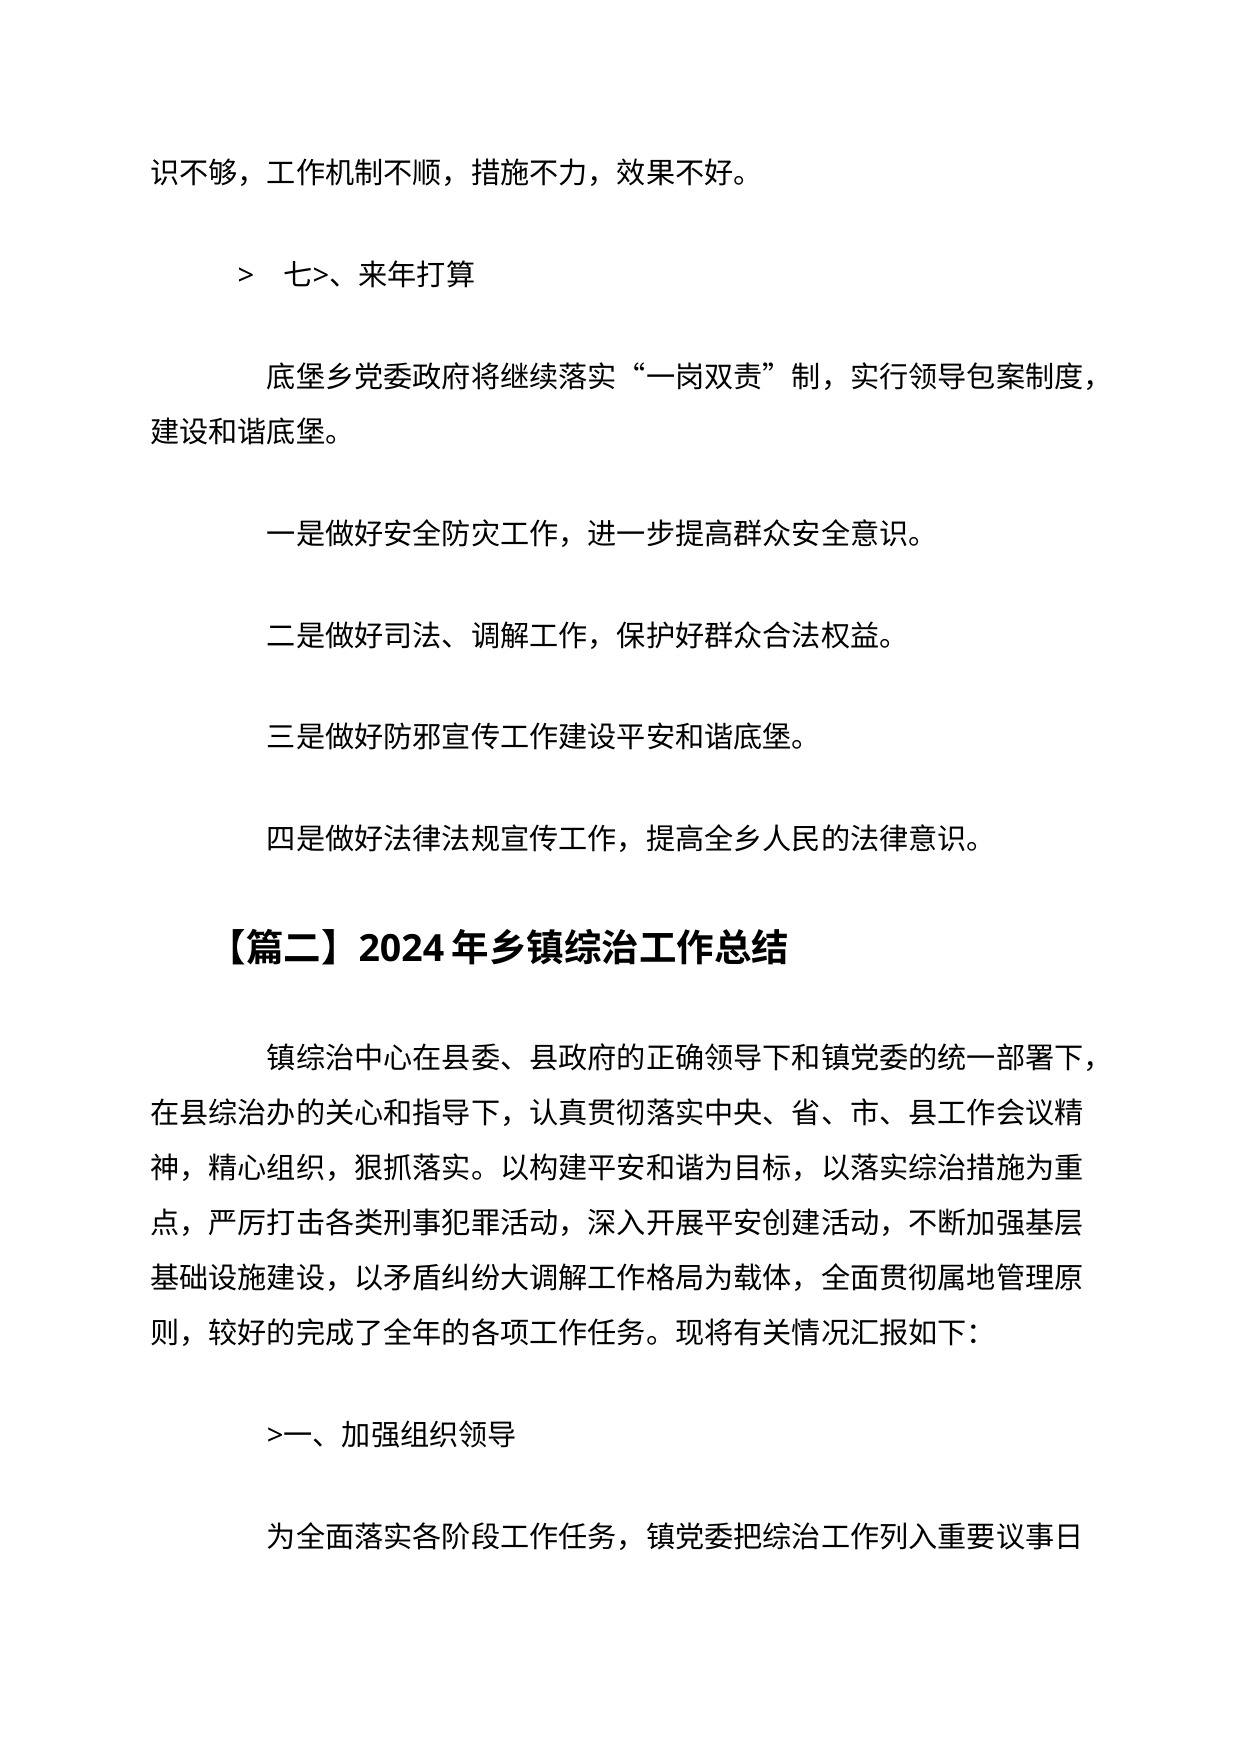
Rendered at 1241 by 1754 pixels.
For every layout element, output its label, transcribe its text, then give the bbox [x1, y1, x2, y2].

text 二是做好司法、调解工作，保护好群众合法权益。 [150, 612, 1090, 654]
text 底堡乡党委政府将继续落实“一岗双责”制，实行领导包案制度，建设和谐底堡。 [150, 354, 1090, 451]
text 【篇二】2024年乡镇综治工作总结 [150, 917, 1090, 972]
text 三是做好防邪宣传工作建设平安和谐底堡。 [150, 714, 1090, 756]
text 镇综治中心在县委、县政府的正确领导下和镇党委的统一部署下，在县综治办的关心和指导下，认真贯彻落实中央、省、市、县工作会议精神，精心组织，狠抓落实。以构建平安和谐为目标，以落实综治措施为重点，严厉打击各类刑事犯罪活动，深入开展平安创建活动，不断加强基层基础设施建设，以矛盾纠纷大调解工作格局为载体，全面贯彻属地管理原则，较好的完成了全年的各项工作任务。现将有关情况汇报如下： [150, 1035, 1090, 1352]
text 一是做好安全防灾工作，进一步提高群众安全意识。 [150, 510, 1090, 553]
text >一、加强组织领导 [150, 1411, 1090, 1454]
text > 七>、来年打算 [150, 252, 1090, 294]
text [150, 150, 1090, 192]
text 四是做好法律法规宣传工作，提高全乡人民的法律意识。 [150, 816, 1090, 858]
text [150, 1513, 1090, 1556]
